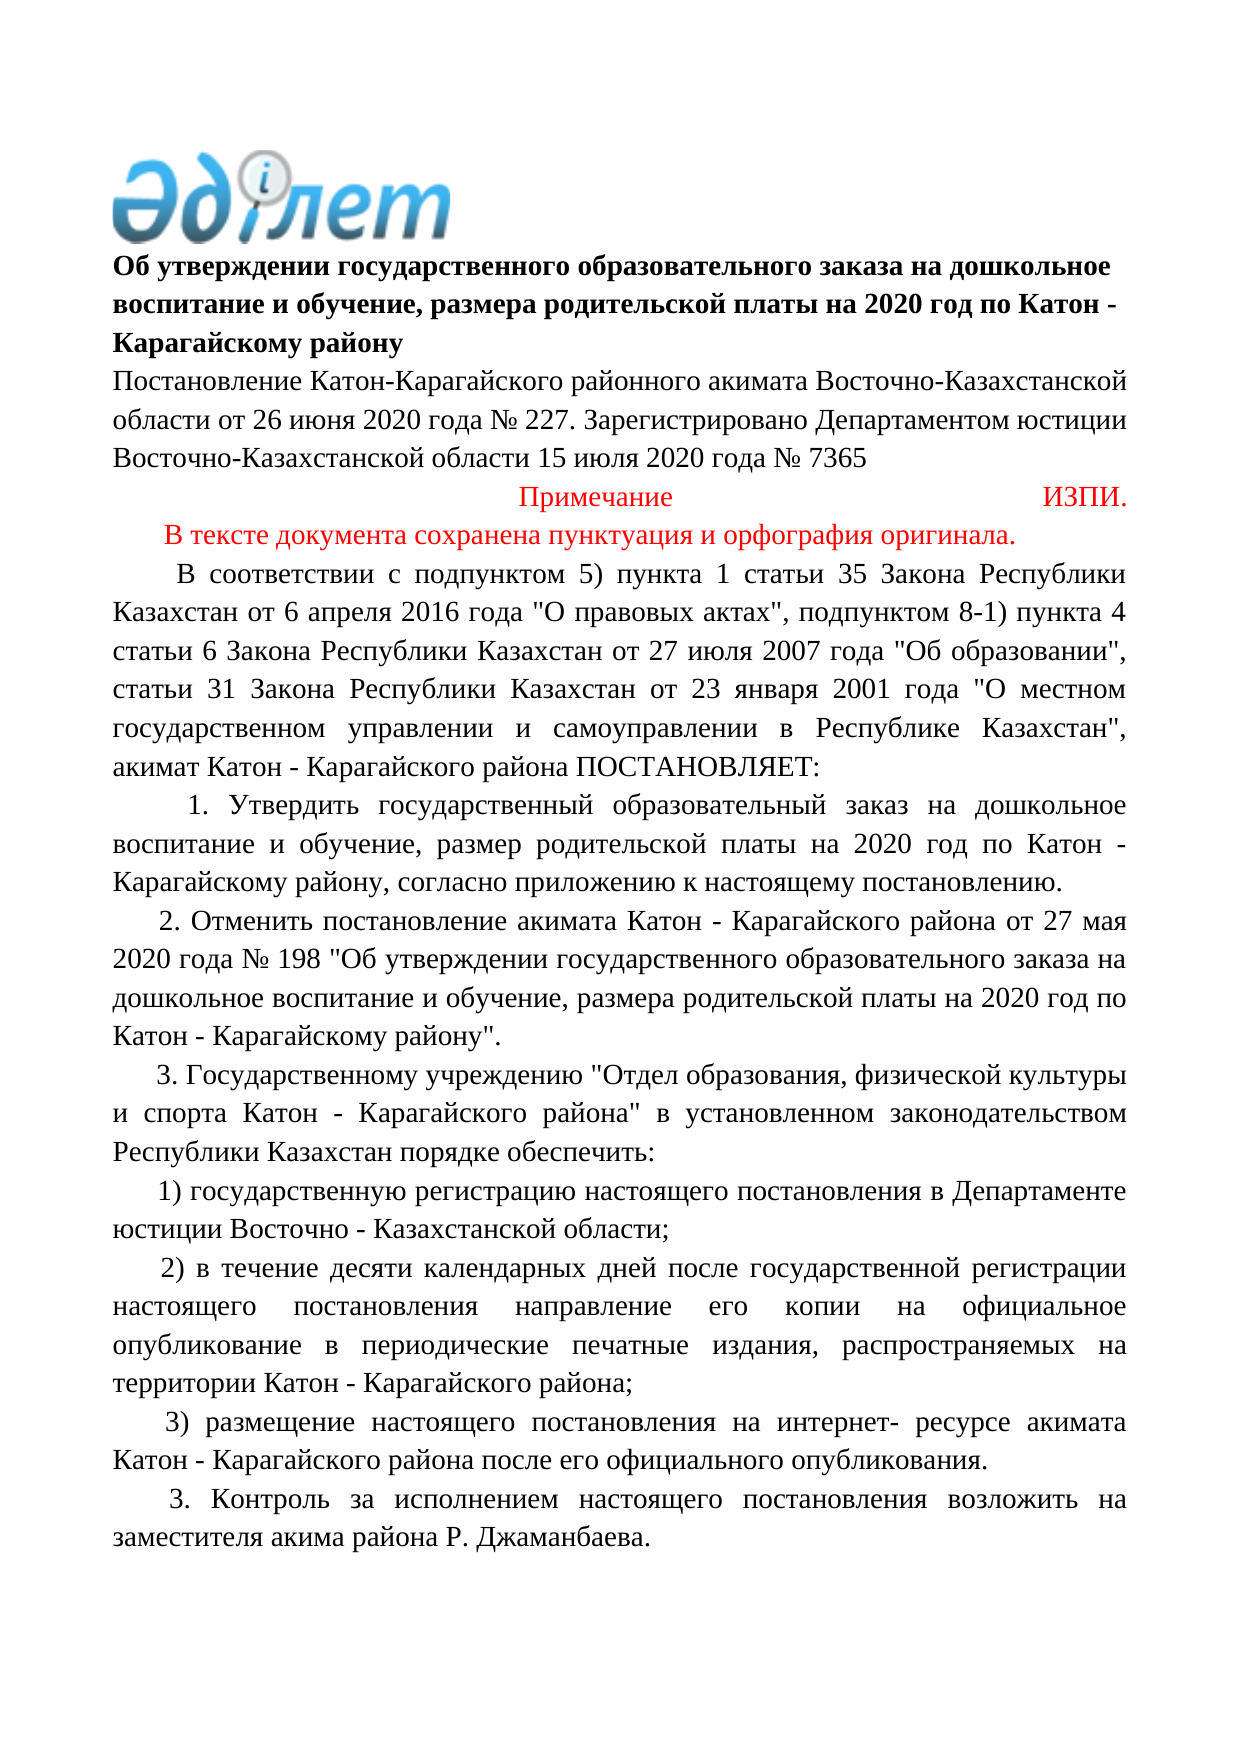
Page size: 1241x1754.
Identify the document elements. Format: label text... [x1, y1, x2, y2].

text 3. Государственному учреждению "Отдел образования, физической культуры и спорта Катон - Карагайского района" в установленном законодательством Республики Казахстан порядке обеспечить: [112, 1057, 1128, 1168]
text 2. Отменить постановление акимата Катон - Карагайского района от 27 мая 2020 года № 198 "Об утверждении государственного образовательного заказа на дошкольное воспитание и обучение, размера родительской платы на 2020 год по Катон - Карагайскому району". [112, 903, 1128, 1052]
text 1) государственную регистрацию настоящего постановления в Департаменте юстиции Восточно - Казахстанской области; [112, 1173, 1128, 1245]
text Примечание ИЗПИ. В тексте документа сохранена пунктуация и орфография оригинала. [112, 479, 1128, 551]
text Об утверждении государственного образовательного заказа на дошкольное воспитание и обучение, размера родительской платы на 2020 год по Катон - Карагайскому району [112, 248, 1128, 358]
text 2) в течение десяти календарных дней после государственной регистрации настоящего постановления направление его копии на официальное опубликование в периодические печатные издания, распространяемых на территории Катон - Карагайского района; [112, 1250, 1128, 1399]
text 3. Контроль за исполнением настоящего постановления возложить на заместителя акима района Р. Джаманбаева. [112, 1481, 1128, 1553]
text В соответствии с подпунктом 5) пункта 1 статьи 35 Закона Республики Казахстан от 6 апреля 2016 года "О правовых актах", подпунктом 8-1) пункта 4 статьи 6 Закона Республики Казахстан от 27 июля 2007 года "Об образовании", статьи 31 Закона Республики Казахстан от 23 января 2001 года "О местном государственном управлении и самоуправлении в Республике Казахстан", акимат Катон - Карагайского района ПОСТАНОВЛЯЕТ: [112, 556, 1128, 782]
text Постановление Катон-Карагайского районного акимата Восточно-Казахстанской области от 26 июня 2020 года № 227. Зарегистрировано Департаментом юстиции Восточно-Казахстанской области 15 июля 2020 года № 7365 [112, 363, 1128, 474]
text 3) размещение настоящего постановления на интернет- ресурсе акимата Катон - Карагайского района после его официального опубликования. [112, 1404, 1128, 1476]
text 1. Утвердить государственный образовательный заказ на дошкольное воспитание и обучение, размер родительской платы на 2020 год по Катон - Карагайскому району, согласно приложению к настоящему постановлению. [112, 787, 1128, 898]
picture [112, 150, 451, 244]
